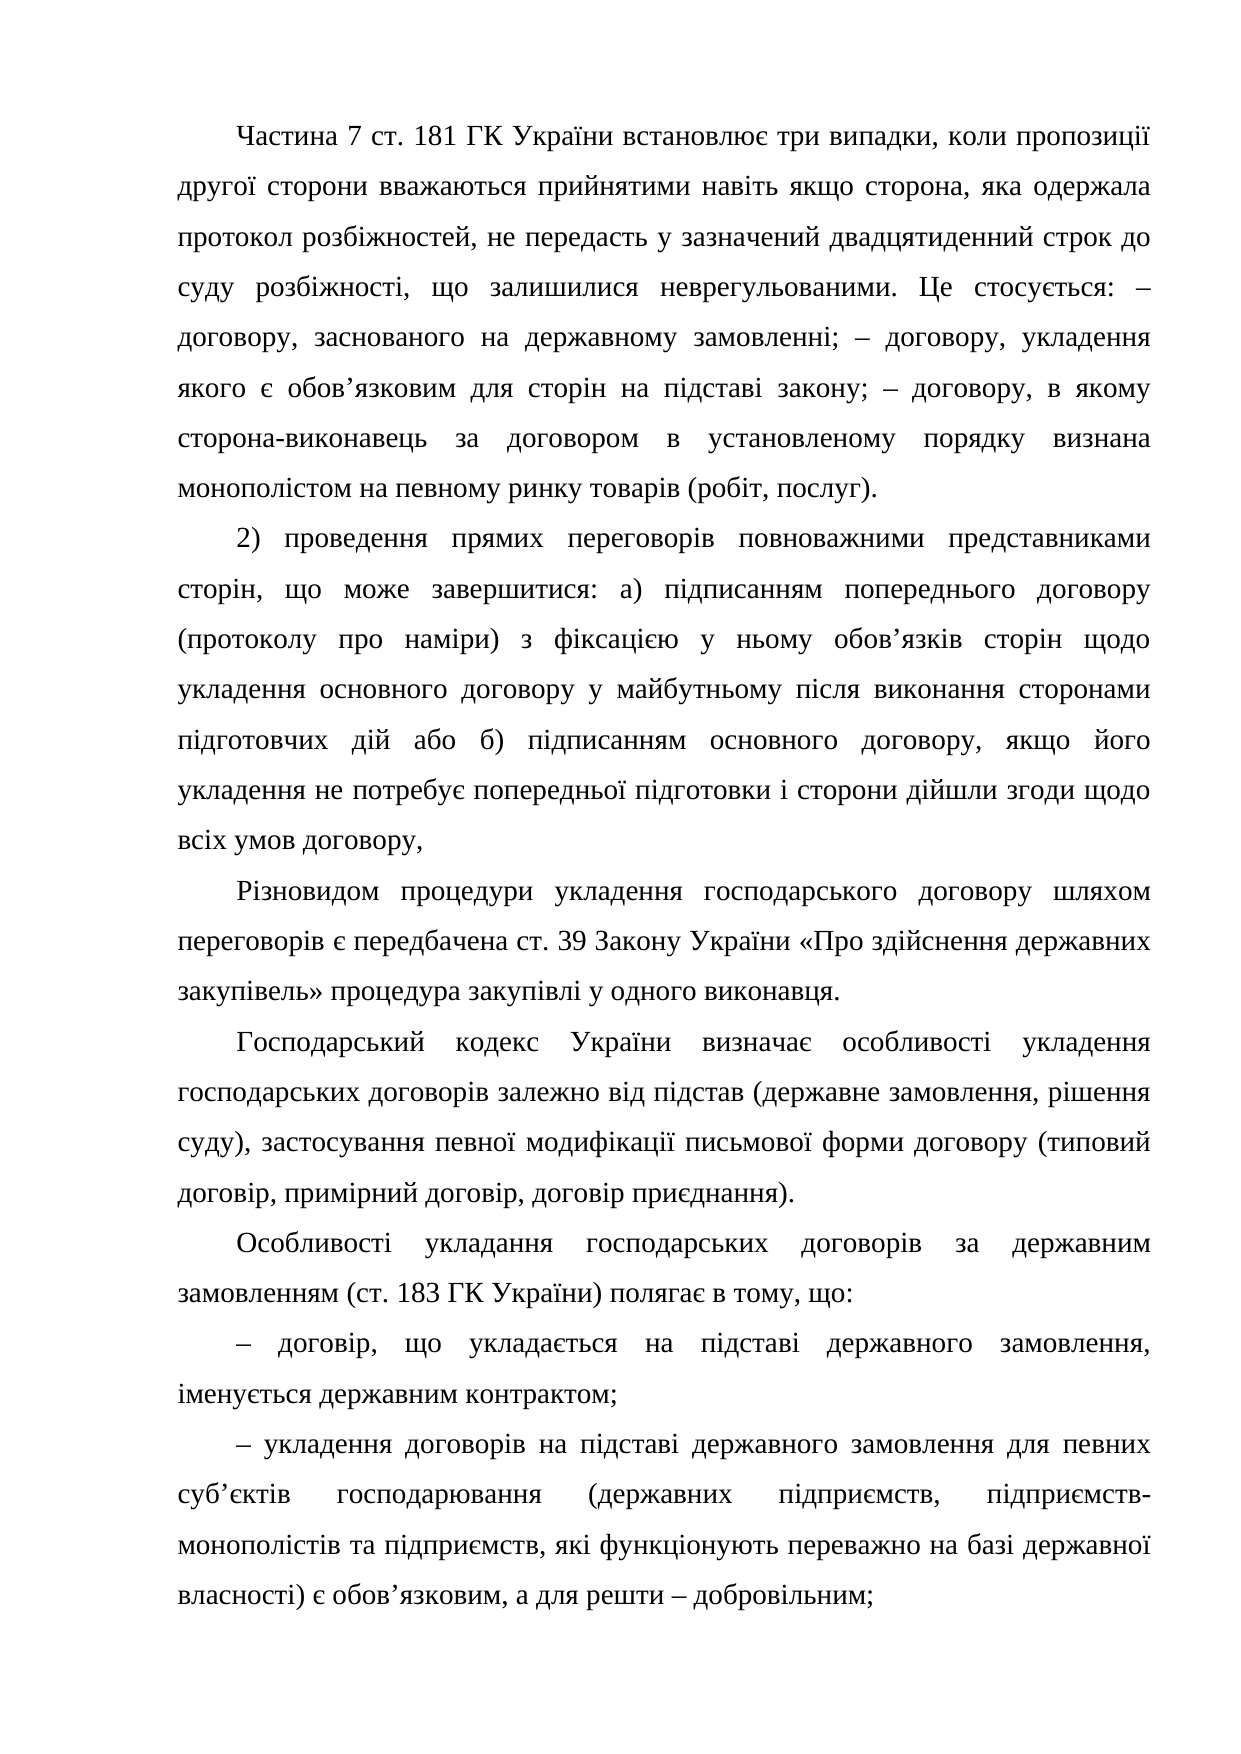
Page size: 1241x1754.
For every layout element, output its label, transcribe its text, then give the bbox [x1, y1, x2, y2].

text 2) проведення прямих переговорів повноважними представниками сторін, що може завершитися: а) підписанням попереднього договору (протоколу про наміри) з фіксацією у ньому обов’язків сторін щодо укладення основного договору у майбутньому після виконання сторонами підготовчих дій або б) підписанням основного договору, якщо його укладення не потребує попередньої підготовки і сторони дійшли згоди щодо всіх умов договору, [177, 521, 1152, 856]
text – укладення договорів на підставі державного замовлення для певних суб’єктів господарювання (державних підприємств, підприємств-монополістів та підприємств, які функціонують переважно на базі державної власності) є обов’язковим, а для решти – добровільним; [177, 1426, 1152, 1611]
text Особливості укладання господарських договорів за державним замовленням (ст. 183 ГК України) полягає в тому, що: [177, 1225, 1152, 1309]
text Частина 7 ст. 181 ГК України встановлює три випадки, коли пропозиції другої сторони вважаються прийнятими навіть якщо сторона, яка одержала протокол розбіжностей, не передасть у зазначений двадцятиденний строк до суду розбіжності, що залишилися неврегульованими. Це стосується: – договору, заснованого на державному замовленні; – договору, укладення якого є обов’язковим для сторін на підставі закону; – договору, в якому сторона-виконавець за договором в установленому порядку визнана монополістом на певному ринку товарів (робіт, послуг). [177, 118, 1152, 504]
text – договір, що укладається на підставі державного замовлення, іменується державним контрактом; [177, 1326, 1152, 1409]
text Різновидом процедури укладення господарського договору шляхом переговорів є передбачена ст. 39 Закону України «Про здійснення державних закупівель» процедура закупівлі у одного виконавця. [177, 873, 1152, 1007]
text Господарський кодекс України визначає особливості укладення господарських договорів залежно від підстав (державне замовлення, рішення суду), застосування певної модифікації письмової форми договору (типовий договір, примірний договір, договір приєднання). [177, 1024, 1152, 1208]
